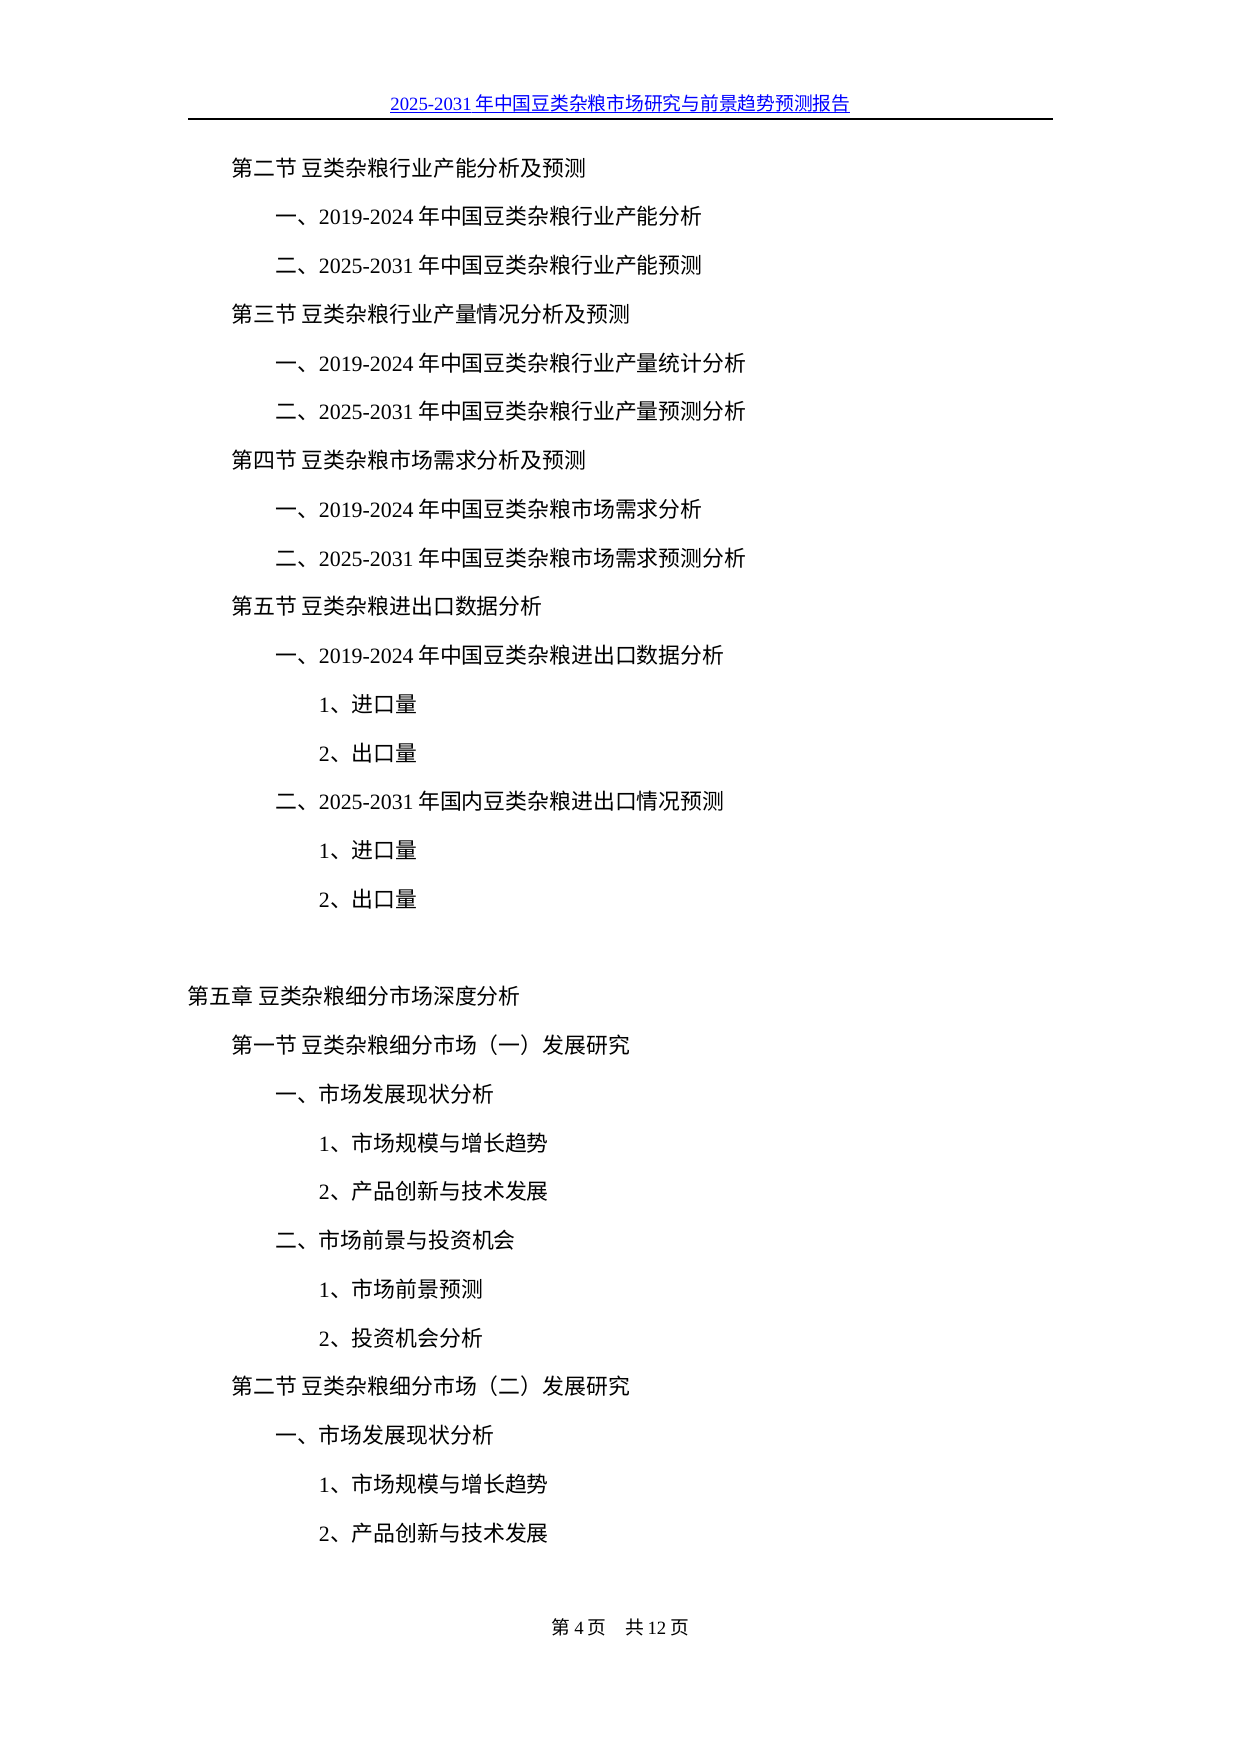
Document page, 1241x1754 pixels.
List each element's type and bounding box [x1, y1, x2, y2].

text [187, 150, 1053, 1548]
